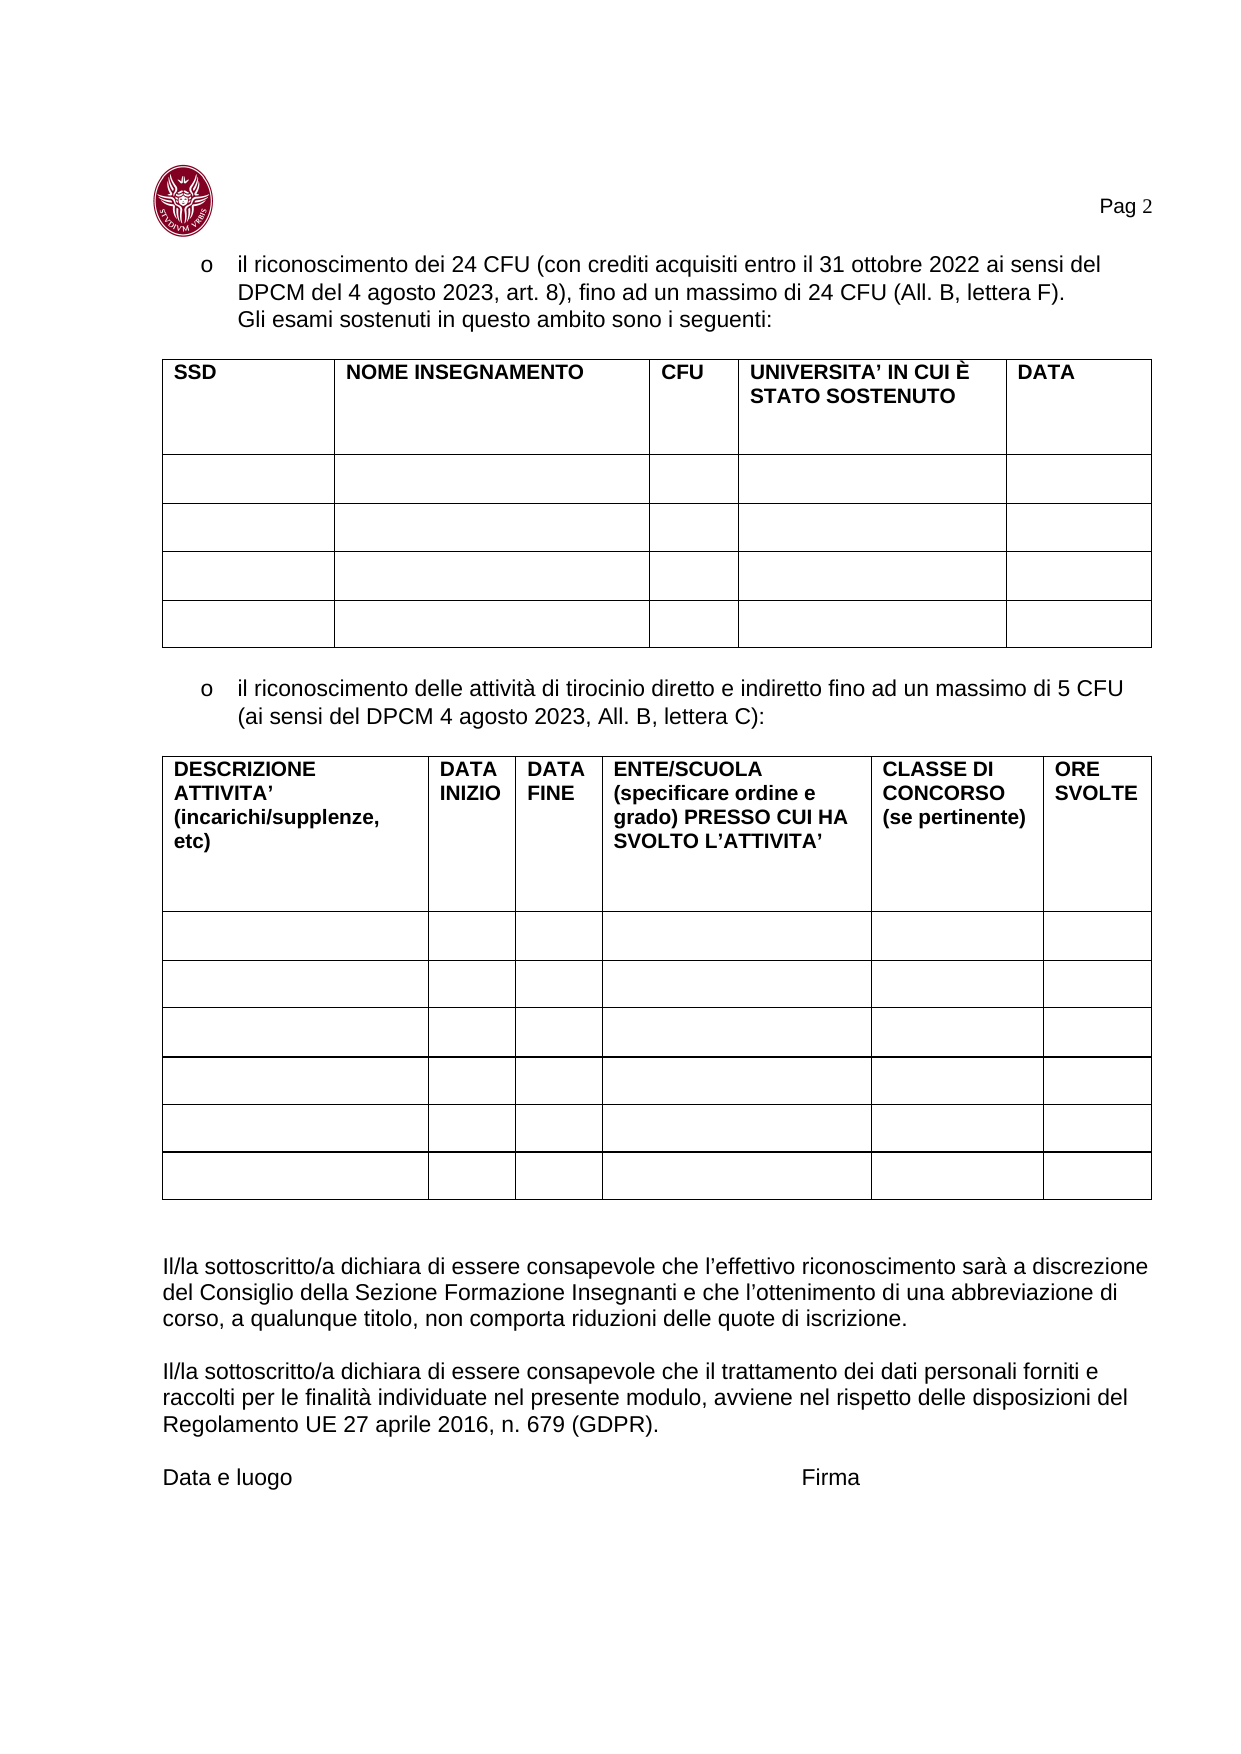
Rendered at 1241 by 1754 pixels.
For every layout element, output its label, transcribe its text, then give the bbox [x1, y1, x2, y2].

table_cell [1044, 912, 1151, 960]
table_cell [603, 1058, 871, 1104]
table_cell [163, 1153, 428, 1199]
table_cell [1044, 961, 1151, 1007]
table_header DATA FINE [516, 757, 602, 911]
table_cell [163, 1008, 428, 1056]
table_cell [516, 961, 602, 1007]
table_cell [516, 1008, 602, 1056]
table_header SSD [163, 360, 334, 454]
table_cell [429, 1008, 515, 1056]
table_cell [650, 455, 738, 503]
table_cell [872, 1153, 1043, 1199]
table_cell [603, 1008, 871, 1056]
table_cell [1044, 1153, 1151, 1199]
table_header DATA [1007, 360, 1151, 454]
table_cell [650, 504, 738, 551]
table_cell [650, 601, 738, 647]
table_cell [1007, 552, 1151, 600]
table_cell [516, 1058, 602, 1104]
table_cell [516, 912, 602, 960]
table_cell [872, 1008, 1043, 1056]
table_cell [163, 1058, 428, 1104]
table_cell [872, 912, 1043, 960]
table_cell [1007, 455, 1151, 503]
table_header ENTE/SCUOLA (specificare ordine e grado) PRESSO CUI HA SVOLTO L’ATTIVITA’ [603, 757, 871, 911]
table_cell [1044, 1105, 1151, 1151]
list il riconoscimento dei 24 CFU (con crediti acquisiti entro il 31 ottobre 2022 ai sensi del DPCM del 4 agosto 2023, art. 8), fino ad un massimo di 24 CFU (All. B, lettera F). [200, 251, 1152, 306]
text Data e luogo Firma [162, 1463, 1152, 1490]
table_cell [739, 504, 1006, 551]
list il riconoscimento delle attività di tirocinio diretto e indiretto fino ad un massimo di 5 CFU (ai sensi del DPCM 4 agosto 2023, All. B, lettera C): [200, 674, 1152, 729]
table_header ORE SVOLTE [1044, 757, 1151, 911]
table_cell [335, 504, 649, 551]
table_header UNIVERSITA’ IN CUI È STATO SOSTENUTO [739, 360, 1006, 454]
table_cell [335, 552, 649, 600]
table_cell [872, 1058, 1043, 1104]
table_cell [163, 912, 428, 960]
table_cell [739, 552, 1006, 600]
table_cell [163, 552, 334, 600]
table_cell [163, 504, 334, 551]
table_header CLASSE DI CONCORSO (se pertinente) [872, 757, 1043, 911]
table_cell [516, 1153, 602, 1199]
table_cell [872, 1105, 1043, 1151]
table_header CFU [650, 360, 738, 454]
table_cell [603, 1153, 871, 1199]
table_cell [872, 961, 1043, 1007]
table_cell [1044, 1008, 1151, 1056]
table_cell [603, 912, 871, 960]
text Regolamento UE 27 aprile 2016, n. 679 (GDPR). [162, 1411, 1152, 1437]
table_cell [1007, 504, 1151, 551]
table_cell [739, 455, 1006, 503]
table_cell [429, 1153, 515, 1199]
table_header DATA INIZIO [429, 757, 515, 911]
table_cell [1044, 1058, 1151, 1104]
table_cell [429, 1058, 515, 1104]
table_header DESCRIZIONE ATTIVITA’ (incarichi/supplenze, etc) [163, 757, 428, 911]
table_cell [429, 1105, 515, 1151]
text del Consiglio della Sezione Formazione Insegnanti e che l’ottenimento di una abbreviazione di corso, a qualunque titolo, non comporta riduzioni delle quote di iscrizione. [162, 1279, 1152, 1332]
text Il/la sottoscritto/a dichiara di essere consapevole che il trattamento dei dati personali forniti e [162, 1358, 1152, 1384]
table_cell [1007, 601, 1151, 647]
text raccolti per le finalità individuate nel presente modulo, avviene nel rispetto delle disposizioni del [162, 1384, 1152, 1411]
table_cell [163, 455, 334, 503]
table_cell [163, 601, 334, 647]
table_header NOME INSEGNAMENTO [335, 360, 649, 454]
table_cell [163, 961, 428, 1007]
table_cell [429, 912, 515, 960]
table_cell [335, 455, 649, 503]
picture [0, 0, 414, 266]
table_cell [516, 1105, 602, 1151]
table_cell [335, 601, 649, 647]
list Gli esami sostenuti in questo ambito sono i seguenti: [237, 306, 1152, 332]
table_cell [650, 552, 738, 600]
table_cell [603, 961, 871, 1007]
table_cell [603, 1105, 871, 1151]
table_cell [163, 1105, 428, 1151]
table_cell [429, 961, 515, 1007]
text Il/la sottoscritto/a dichiara di essere consapevole che l’effettivo riconoscimento sarà a discrezione [162, 1253, 1152, 1279]
table_cell [739, 601, 1006, 647]
